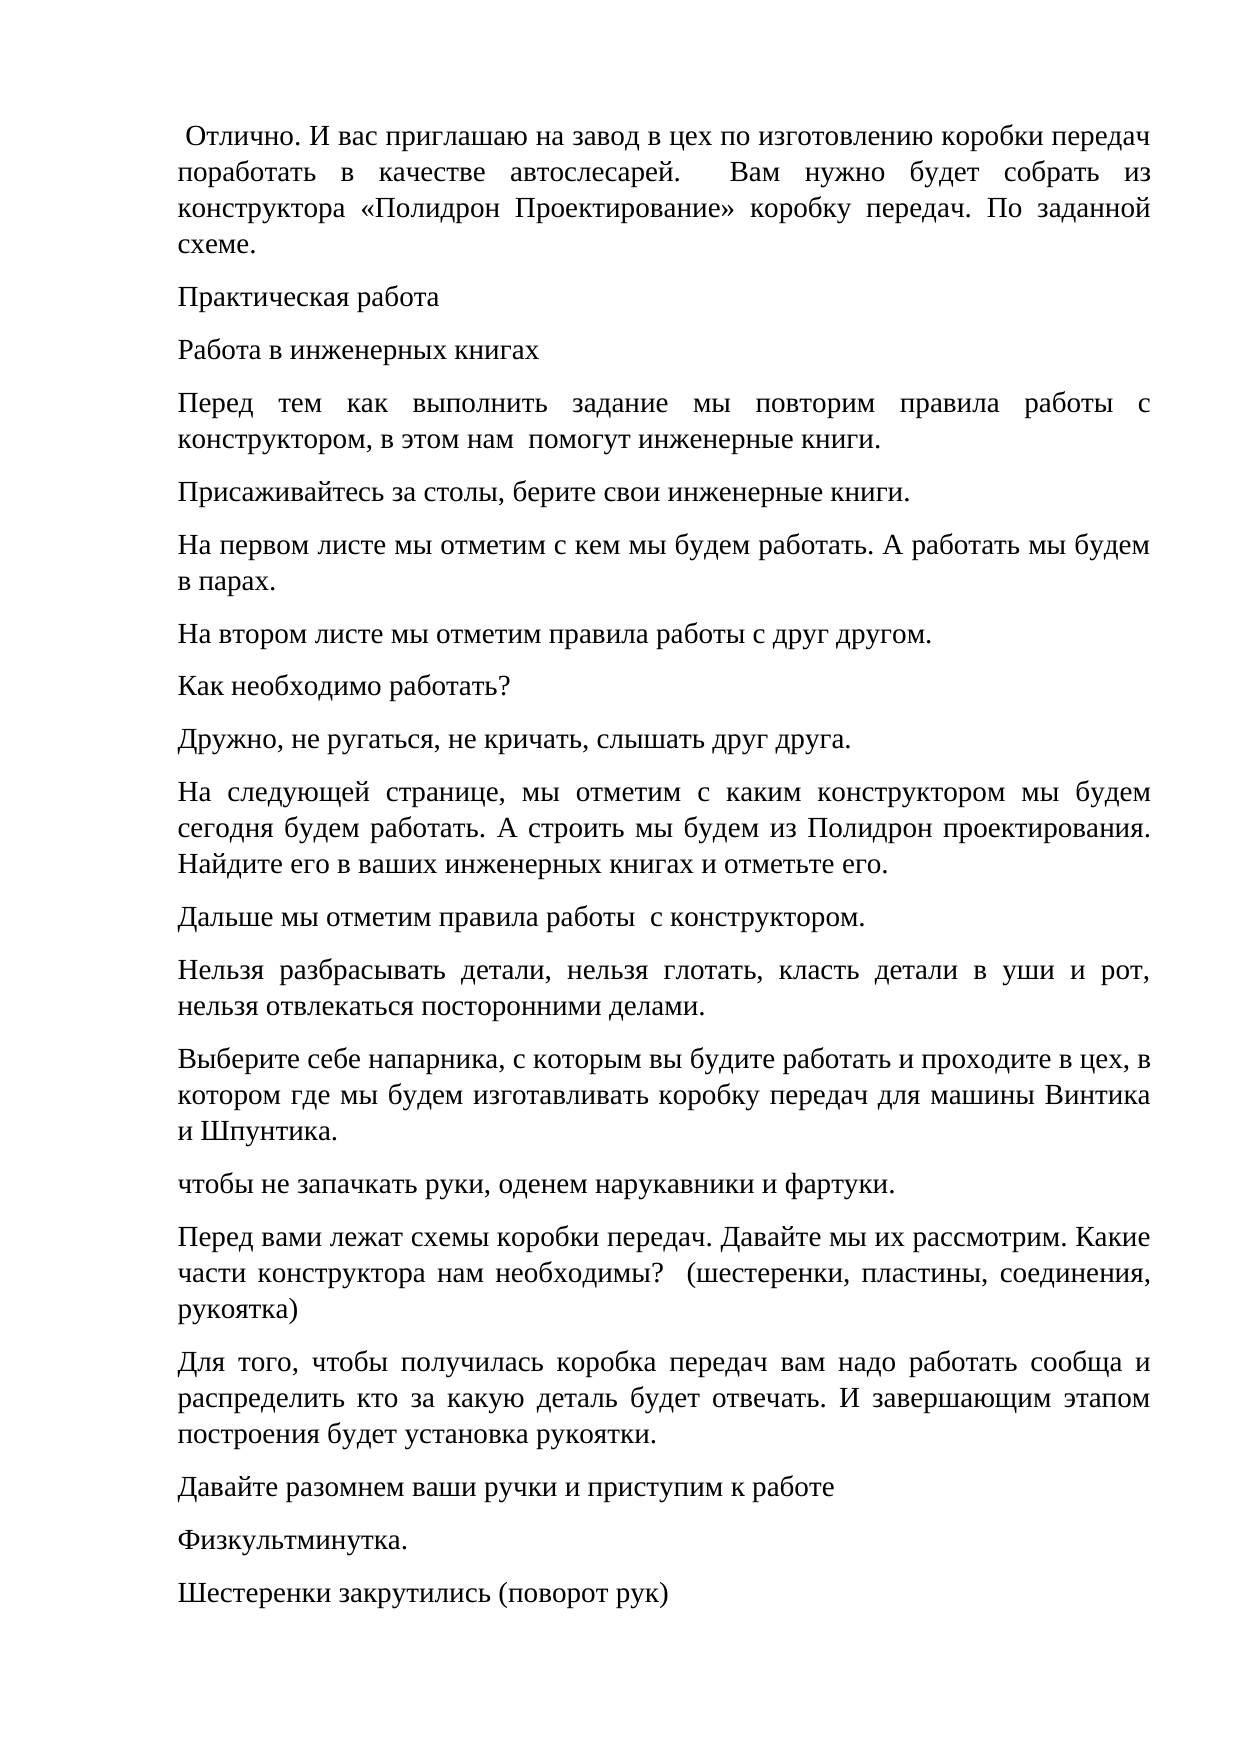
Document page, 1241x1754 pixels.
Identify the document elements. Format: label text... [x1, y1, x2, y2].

text На следующей странице, мы отметим с каким конструктором мы будем сегодня будем работать. А строить мы будем из Полидрон проектирования. Найдите его в ваших инженерных книгах и отметьте его. [177, 774, 1152, 880]
text Шестеренки закрутились (поворот рук) [177, 1575, 1152, 1608]
text Работа в инженерных книгах [177, 332, 1152, 366]
text чтобы не запачкать руки, оденем нарукавники и фартуки. [177, 1166, 1152, 1200]
text Физкультминутка. [177, 1522, 1152, 1556]
text Присаживайтесь за столы, берите свои инженерные книги. [177, 474, 1152, 507]
text Отлично. И вас приглашаю на завод в цех по изготовлению коробки передач поработать в качестве автослесарей. Вам нужно будет собрать из конструктора «Полидрон Проектирование» коробку передач. По заданной схеме. [177, 118, 1152, 260]
text Дружно, не ругаться, не кричать, слышать друг друга. [177, 721, 1152, 755]
text Для того, чтобы получилась коробка передач вам надо работать сообща и распределить кто за какую деталь будет отвечать. И завершающим этапом построения будет установка рукоятки. [177, 1344, 1152, 1450]
text Нельзя разбрасывать детали, нельзя глотать, класть детали в уши и рот, нельзя отвлекаться посторонними делами. [177, 952, 1152, 1022]
text Перед вами лежат схемы коробки передач. Давайте мы их рассмотрим. Какие части конструктора нам необходимы? (шестеренки, пластины, соединения, рукоятка) [177, 1219, 1152, 1325]
text Дальше мы отметим правила работы с конструктором. [177, 899, 1152, 933]
text Как необходимо работать? [177, 668, 1152, 702]
text Перед тем как выполнить задание мы повторим правила работы с конструктором, в этом нам помогут инженерные книги. [177, 385, 1152, 455]
text Практическая работа [177, 279, 1152, 313]
text Выберите себе напарника, с которым вы будите работать и проходите в цех, в котором где мы будем изготавливать коробку передач для машины Винтика и Шпунтика. [177, 1041, 1152, 1147]
text На первом листе мы отметим с кем мы будем работать. А работать мы будем в парах. [177, 527, 1152, 596]
text Давайте разомнем ваши ручки и приступим к работе [177, 1469, 1152, 1503]
text На втором листе мы отметим правила работы с друг другом. [177, 616, 1152, 649]
